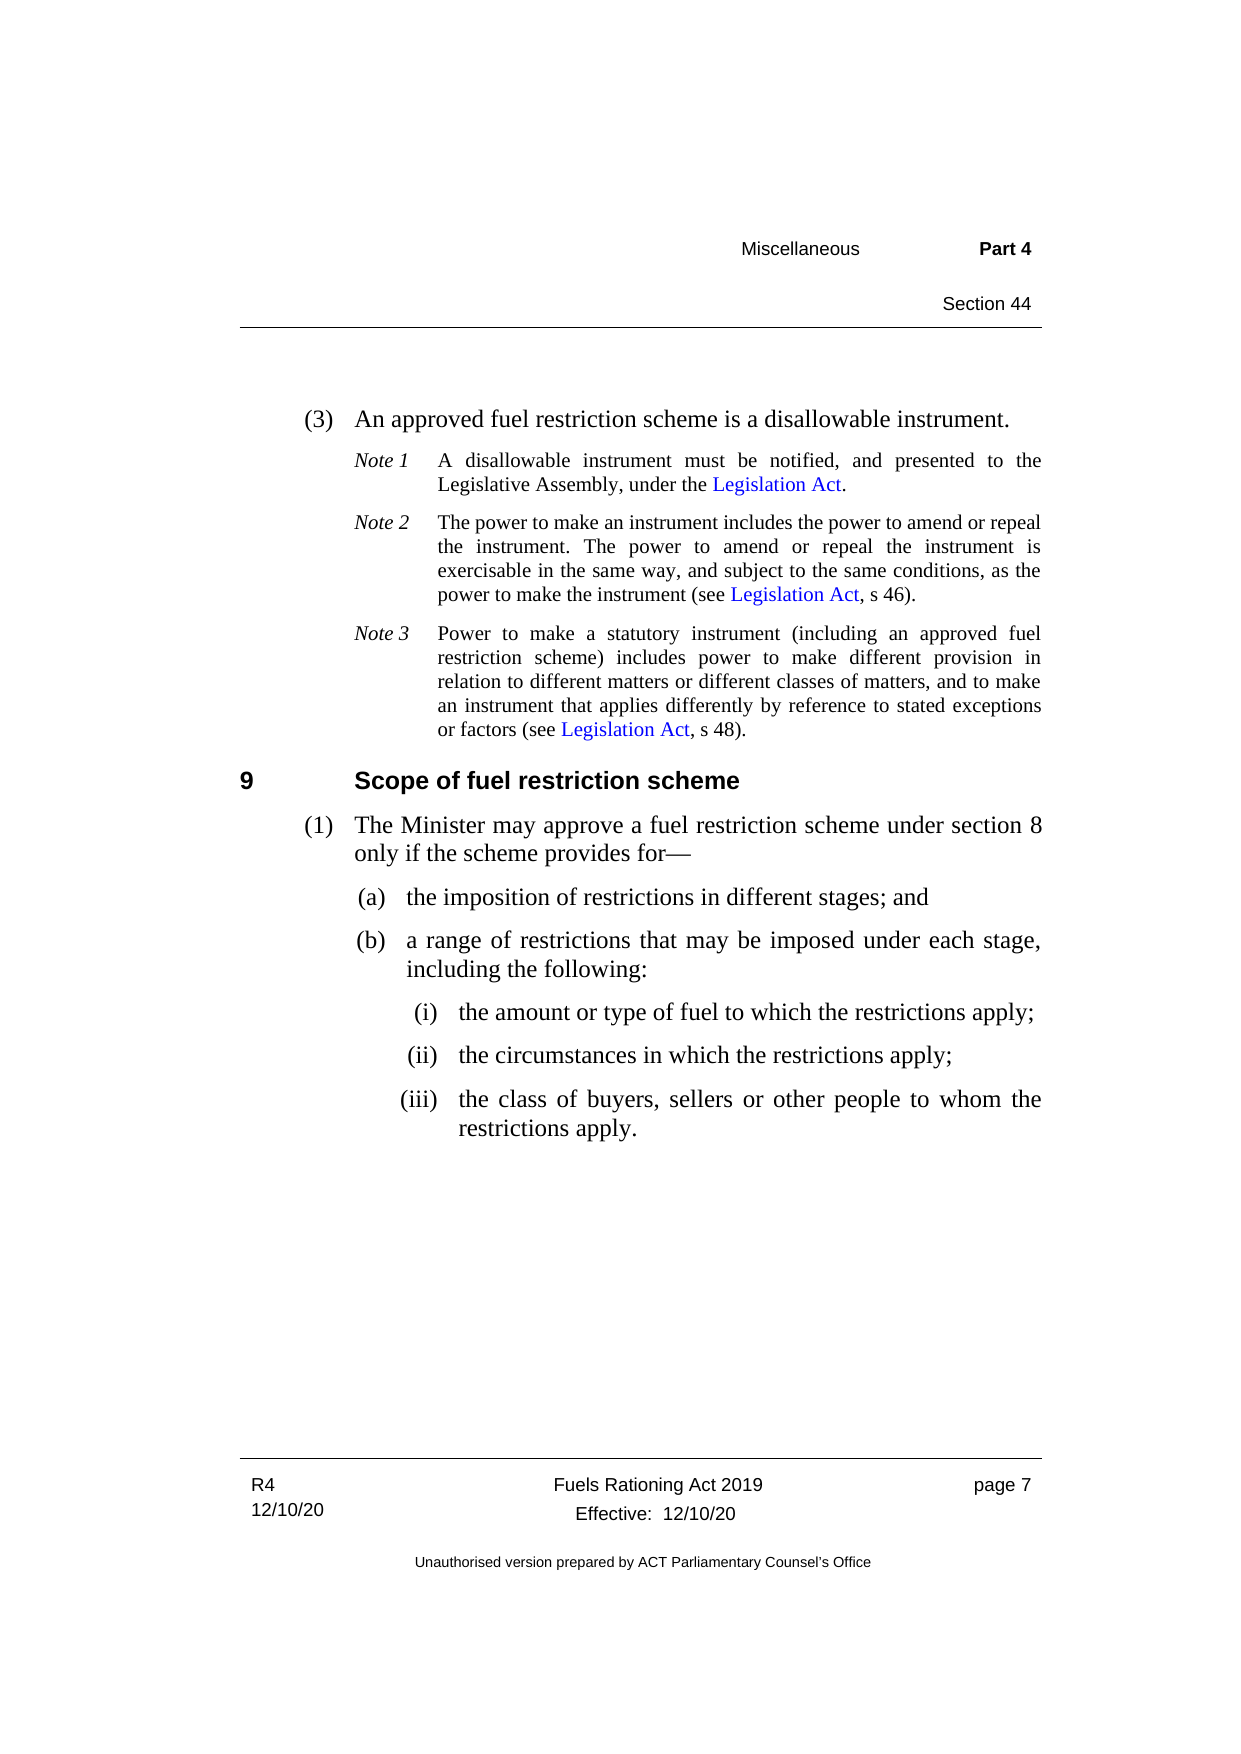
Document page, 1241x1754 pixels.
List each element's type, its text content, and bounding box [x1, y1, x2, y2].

text (1) The Minister may approve a fuel restriction scheme under section 8 only if the scheme provides for— [239, 810, 1042, 867]
text (a) the imposition of restrictions in different stages; and [239, 882, 1042, 911]
text (i) the amount or type of fuel to which the restrictions apply; [239, 997, 1042, 1026]
text Note 1 A disallowable instrument must be notified, and presented to the Legislative Assembly, under the Legislation Act. [354, 447, 1042, 496]
text (b) a range of restrictions that may be imposed under each stage, including the following: [239, 925, 1042, 983]
text (3) An approved fuel restriction scheme is a disallowable instrument. [239, 404, 1042, 433]
text Note 2 The power to make an instrument includes the power to amend or repeal the instrument. The power to amend or repeal the instrument is exercisable in the same way, and subject to the same conditions, as the power to make the instrument (see Legislation Act, s 46). [354, 510, 1042, 606]
text (ii) the circumstances in which the restrictions apply; [239, 1041, 1042, 1069]
text Note 3 Power to make a statutory instrument (including an approved fuel restriction scheme) includes power to make different provision in relation to different matters or different classes of matters, and to make an instrument that applies differently by reference to stated exceptions or factors (see Legislation Act, s 48). [354, 621, 1042, 741]
text 9 Scope of fuel restriction scheme [239, 766, 1042, 795]
text (iii) the class of buyers, sellers or other people to whom the restrictions apply. [239, 1084, 1042, 1141]
